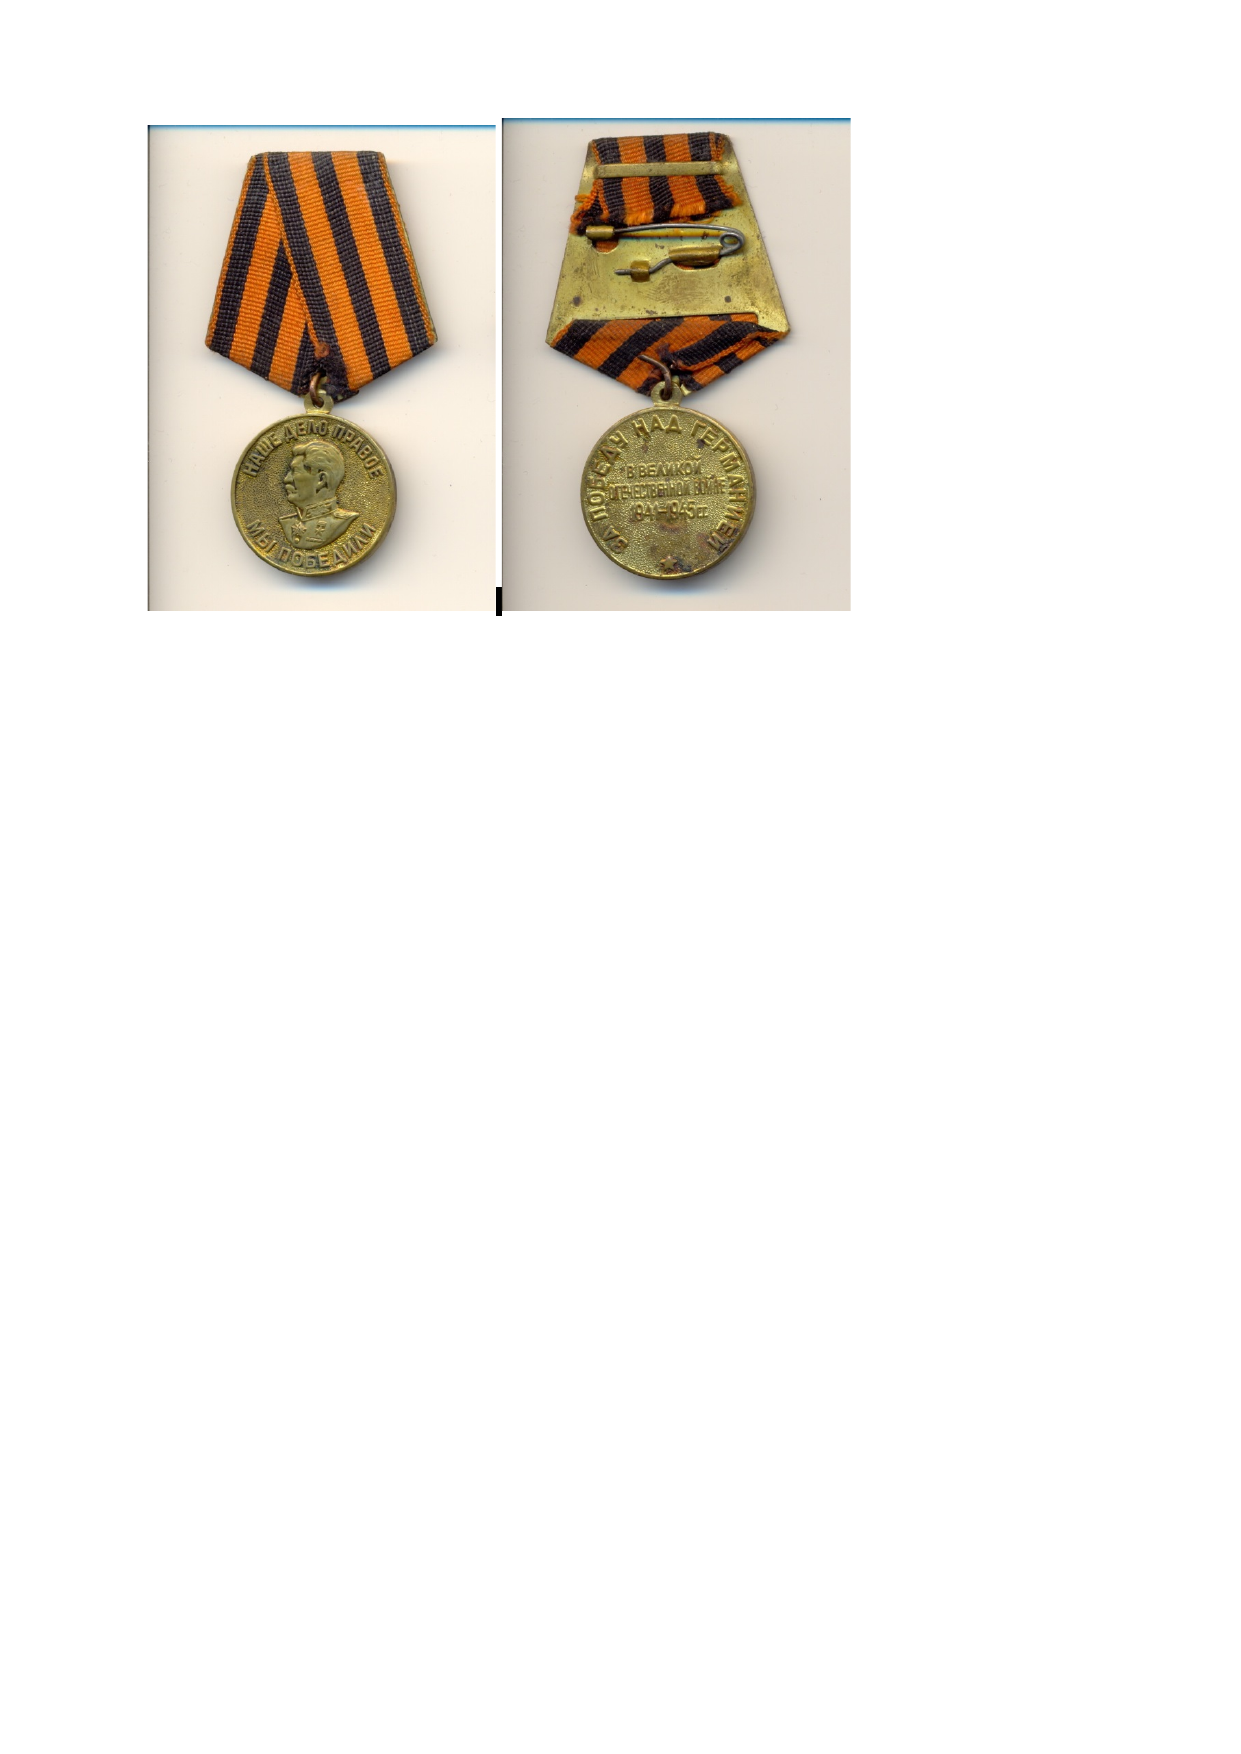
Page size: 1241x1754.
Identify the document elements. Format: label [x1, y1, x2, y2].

picture [501, 118, 851, 611]
picture [147, 125, 496, 611]
